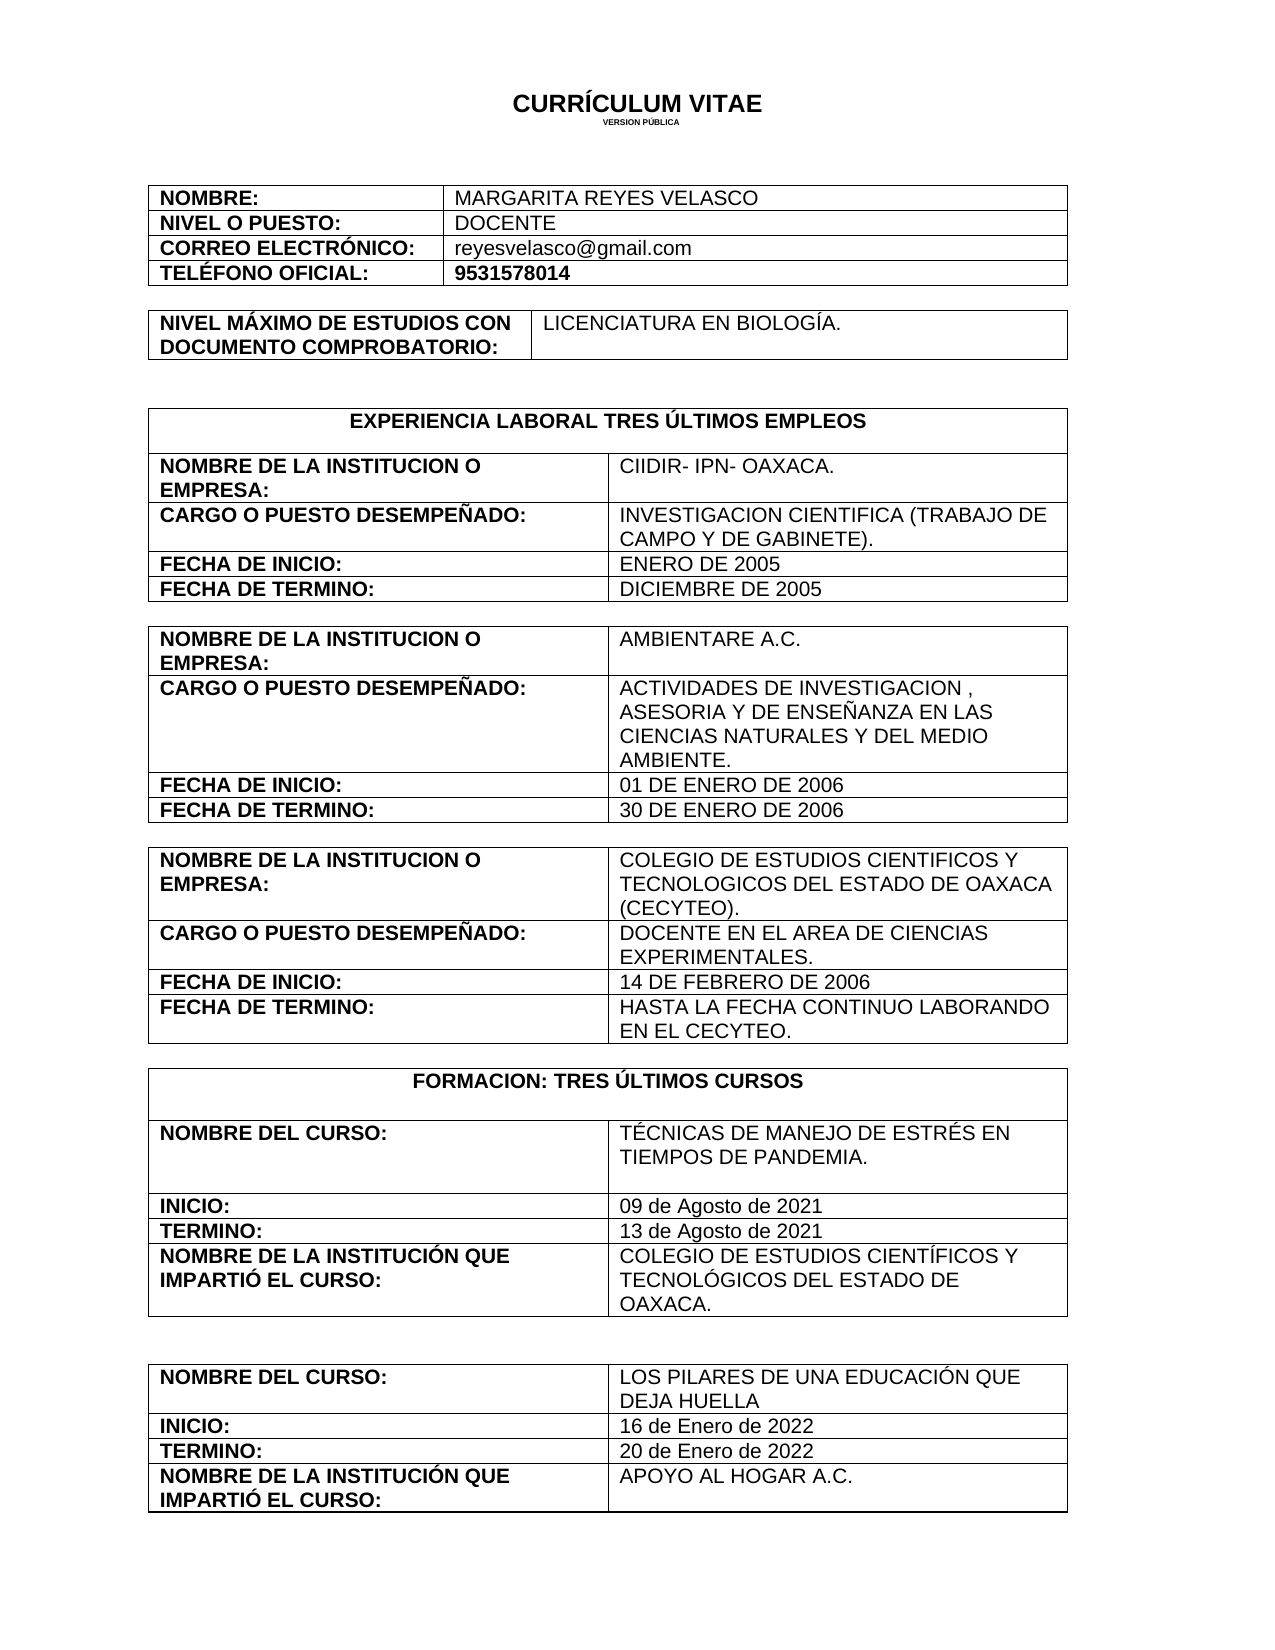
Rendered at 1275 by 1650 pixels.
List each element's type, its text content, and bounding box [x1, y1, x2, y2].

table_header NIVEL MÁXIMO DE ESTUDIOS CON DOCUMENTO COMPROBATORIO: [149, 311, 531, 358]
text CURRÍCULUM VITAE [148, 89, 1127, 117]
table_header Licenciatura en Biología. [532, 311, 1067, 358]
table_cell DICIEMBRE DE 2005 [609, 577, 1067, 601]
table_cell FECHA DE TERMINO: [149, 798, 608, 822]
table_cell CORREO ELECTRÓNICO: [149, 236, 443, 259]
table_cell HASTA LA FECHA CONTINUO LABORANDO EN EL CECYTEO. [609, 995, 1067, 1043]
table_cell ENERO DE 2005 [609, 552, 1067, 576]
table_header COLEGIO DE ESTUDIOS CIENTIFICOS Y TECNOLOGICOS DEL ESTADO DE OAXACA (CECYTEO). [609, 848, 1067, 920]
table_cell DOCENTE EN EL AREA DE CIENCIAS EXPERIMENTALES. [609, 921, 1067, 969]
table_cell NOMBRE DEL CURSO: [149, 1121, 608, 1193]
table_cell TELÉFONO OFICIAL: [149, 261, 443, 284]
table_cell INICIO: [149, 1194, 608, 1218]
table_header EXPERIENCIA LABORAL TRES ÚLTIMOS EMPLEOS [149, 409, 1067, 453]
table_cell NIVEL O PUESTO: [149, 211, 443, 234]
table_cell 13 de Agosto de 2021 [609, 1219, 1067, 1243]
table_header NOMBRE DE LA INSTITUCION O EMPRESA: [149, 627, 608, 675]
table_header Margarita Reyes Velasco [444, 186, 1067, 209]
table_cell FECHA DE TERMINO: [149, 995, 608, 1043]
table_cell TERMINO: [149, 1219, 608, 1243]
table_cell Apoyo al Hogar A.C. [609, 1464, 1067, 1511]
table_cell 30 DE ENERO DE 2006 [609, 798, 1067, 822]
table_cell FECHA DE INICIO: [149, 970, 608, 994]
table_cell 16 de Enero de 2022 [609, 1414, 1067, 1437]
table_cell NOMBRE DE LA INSTITUCION O EMPRESA: [149, 454, 608, 502]
table_header Los Pilares de una Educación que deja Huella [609, 1365, 1067, 1412]
table_header FORMACION: TRES ÚLTIMOS CURSOS [149, 1069, 1067, 1120]
table_header NOMBRE: [149, 186, 443, 209]
table_header NOMBRE DE LA INSTITUCION O EMPRESA: [149, 848, 608, 920]
table_cell NOMBRE DE LA INSTITUCIÓN QUE IMPARTIÓ EL CURSO: [149, 1464, 608, 1511]
table_header NOMBRE DEL CURSO: [149, 1365, 608, 1412]
table_cell Técnicas de manejo de estrés en tiempos de pandemia. [609, 1121, 1067, 1193]
table_cell FECHA DE INICIO: [149, 773, 608, 797]
table_cell NOMBRE DE LA INSTITUCIÓN QUE IMPARTIÓ EL CURSO: [149, 1244, 608, 1316]
table_cell INVESTIGACION CIENTIFICA (TRABAJO DE CAMPO Y DE GABINETE). [609, 503, 1067, 551]
table_cell FECHA DE INICIO: [149, 552, 608, 576]
table_cell ACTIVIDADES DE INVESTIGACION , ASESORIA Y DE ENSEÑANZA EN LAS CIENCIAS NATURALES Y DEL MEDIO AMBIENTE. [609, 676, 1067, 772]
table_header AMBIENTARE A.C. [609, 627, 1067, 675]
table_cell 9531578014 [444, 261, 1067, 284]
table_cell 01 DE ENERO DE 2006 [609, 773, 1067, 797]
table_cell CARGO O PUESTO DESEMPEÑADO: [149, 921, 608, 969]
table_cell INICIO: [149, 1414, 608, 1437]
table_cell FECHA DE TERMINO: [149, 577, 608, 601]
table_cell CIIDIR- IPN- OAXACA. [609, 454, 1067, 502]
table_cell Docente [444, 211, 1067, 234]
table_cell 14 DE FEBRERO DE 2006 [609, 970, 1067, 994]
table_cell CARGO O PUESTO DESEMPEÑADO: [149, 503, 608, 551]
table_cell reyesvelasco@gmail.com [444, 236, 1067, 259]
table_cell 20 de Enero de 2022 [609, 1439, 1067, 1462]
table_cell Colegio de Estudios Científicos y Tecnológicos del Estado de Oaxaca. [609, 1244, 1067, 1316]
table_cell TERMINO: [149, 1439, 608, 1462]
table_cell 09 de Agosto de 2021 [609, 1194, 1067, 1218]
table_cell CARGO O PUESTO DESEMPEÑADO: [149, 676, 608, 772]
